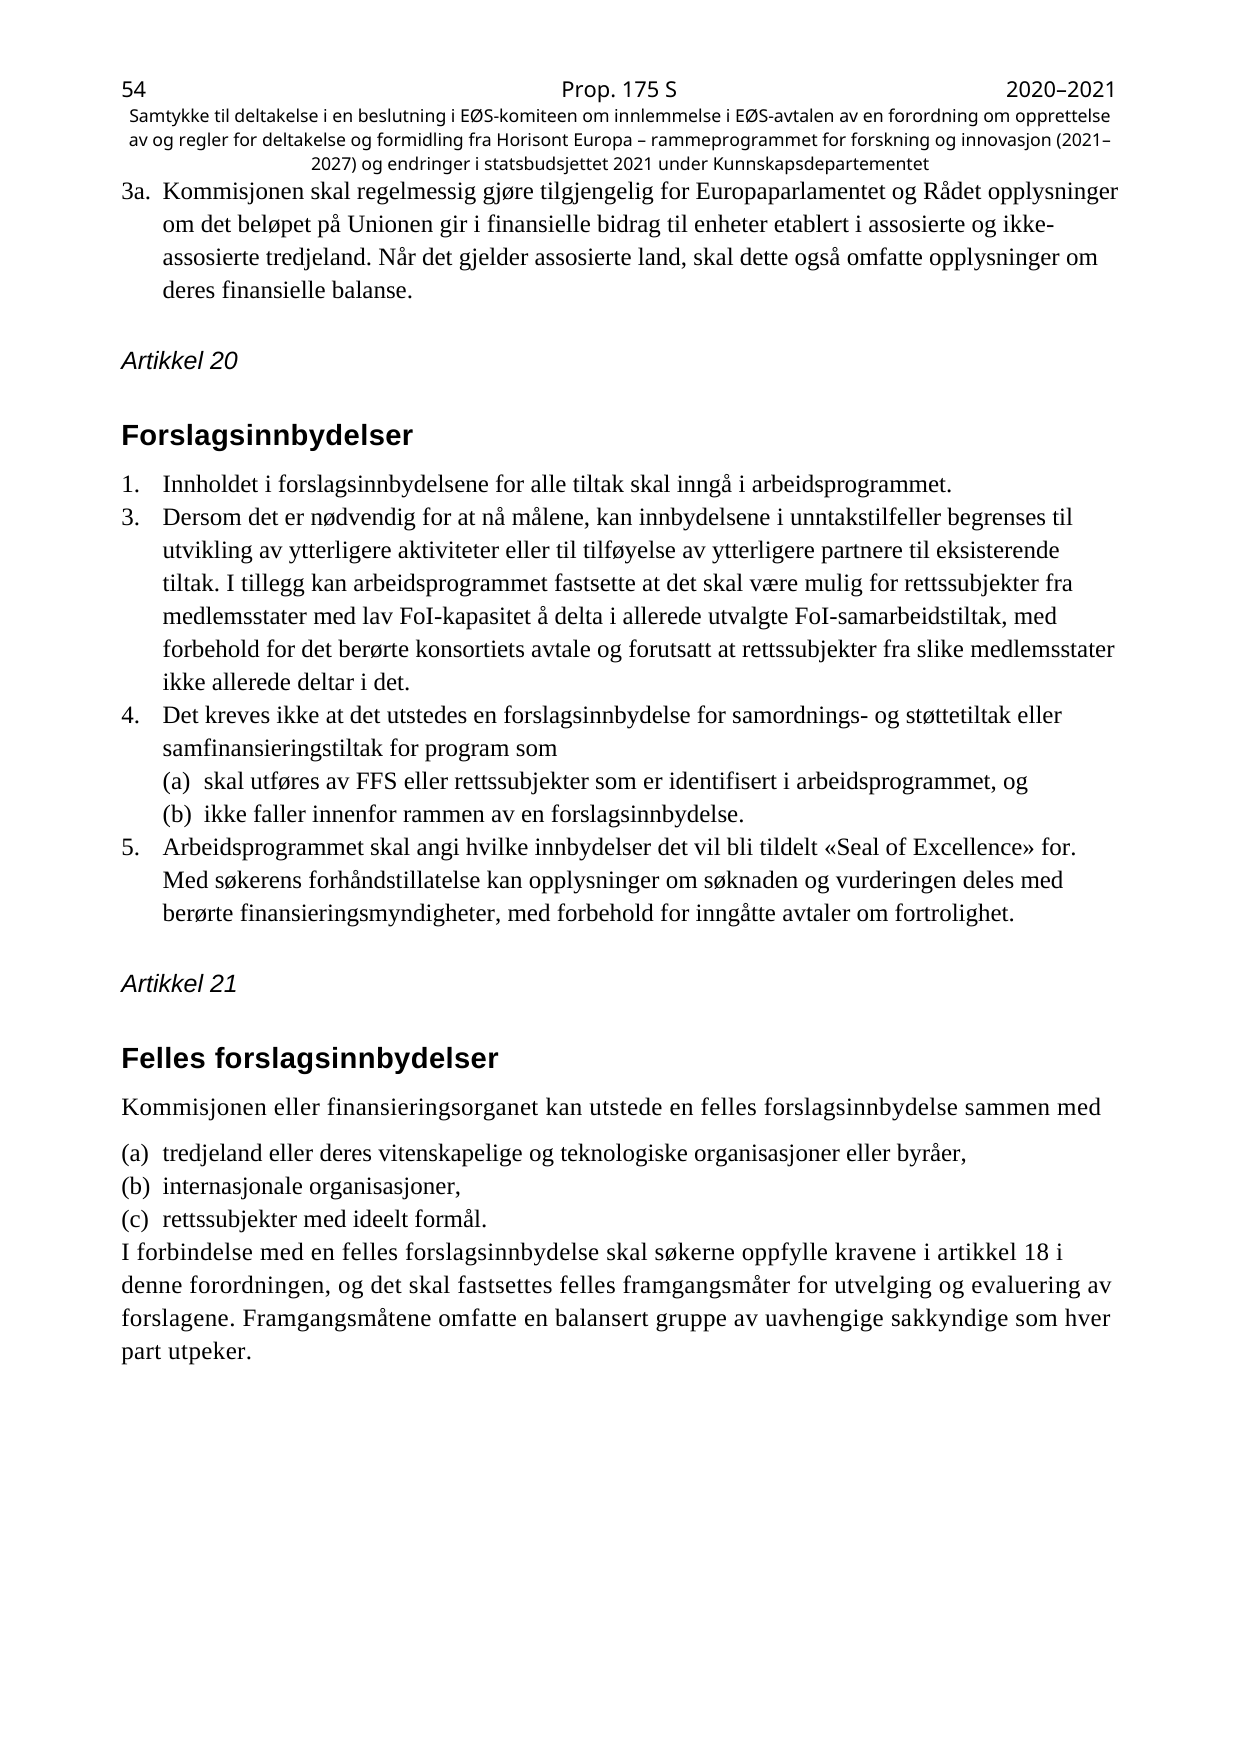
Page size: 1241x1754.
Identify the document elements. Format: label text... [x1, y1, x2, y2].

list 4. Det kreves ikke at det utstedes en forslagsinnbydelse for samordnings- og støttetiltak eller samfinansieringstiltak for program som [121, 700, 1119, 762]
text Artikkel 21 [121, 969, 1119, 998]
list 1. Innholdet i forslagsinnbydelsene for alle tiltak skal inngå i arbeidsprogrammet. [121, 469, 1119, 498]
list 3a. Kommisjonen skal regelmessig gjøre tilgjengelig for Europaparlamentet og Rådet opplysninger om det beløpet på Unionen gir i finansielle bidrag til enheter etablert i assosierte og ikke-assosierte tredjeland. Når det gjelder assosierte land, skal dette også omfatte opplysninger om deres finansielle balanse. [121, 176, 1119, 304]
list (c) rettssubjekter med ideelt formål. [121, 1204, 1119, 1233]
list (b) ikke faller innenfor rammen av en forslagsinnbydelse. [162, 799, 1119, 828]
text Kommisjonen eller finansieringsorganet kan utstede en felles forslagsinnbydelse sammen med [121, 1092, 1119, 1121]
list 3. Dersom det er nødvendig for at nå målene, kan innbydelsene i unntakstilfeller begrenses til utvikling av ytterligere aktiviteter eller til tilføyelse av ytterligere partnere til eksisterende tiltak. I tillegg kan arbeidsprogrammet fastsette at det skal være mulig for rettssubjekter fra medlemsstater med lav FoI-kapasitet å delta i allerede utvalgte FoI-samarbeidstiltak, med forbehold for det berørte konsortiets avtale og forutsatt at rettssubjekter fra slike medlemsstater ikke allerede deltar i det. [121, 502, 1119, 696]
list (a) tredjeland eller deres vitenskapelige og teknologiske organisasjoner eller byråer, [121, 1138, 1119, 1167]
text Artikkel 20 [121, 346, 1119, 374]
subtitle Forslagsinnbydelser [121, 418, 1119, 452]
list (b) internasjonale organisasjoner, [121, 1171, 1119, 1200]
list (a) skal utføres av FFS eller rettssubjekter som er identifisert i arbeidsprogrammet, og [162, 766, 1119, 795]
text I forbindelse med en felles forslagsinnbydelse skal søkerne oppfylle kravene i artikkel 18 i denne forordningen, og det skal fastsettes felles framgangsmåter for utvelging og evaluering av forslagene. Framgangsmåtene omfatte en balansert gruppe av uavhengige sakkyndige som hver part utpeker. [121, 1237, 1119, 1365]
list 5. Arbeidsprogrammet skal angi hvilke innbydelser det vil bli tildelt «Seal of Excellence» for. Med søkerens forhåndstillatelse kan opplysninger om søknaden og vurderingen deles med berørte finansieringsmyndigheter, med forbehold for inngåtte avtaler om fortrolighet. [121, 832, 1119, 927]
subtitle Felles forslagsinnbydelser [121, 1041, 1119, 1075]
